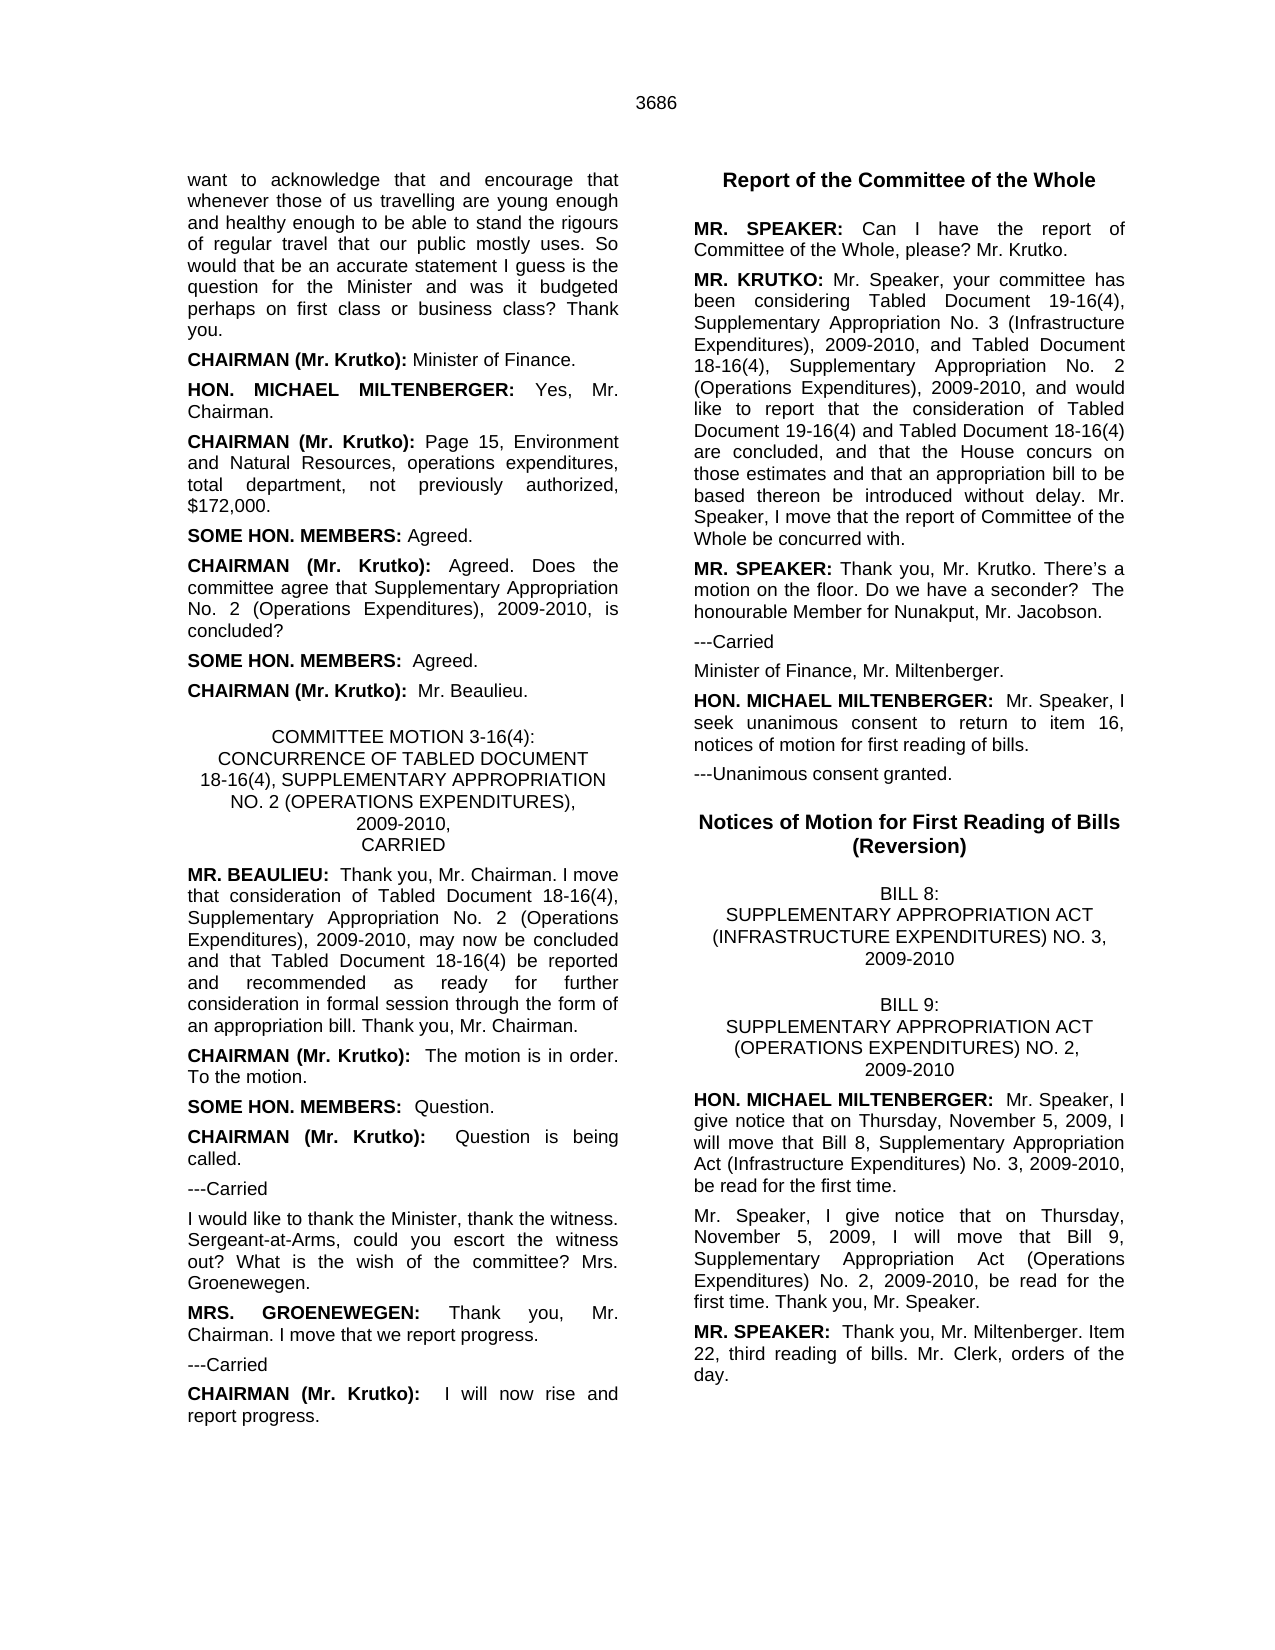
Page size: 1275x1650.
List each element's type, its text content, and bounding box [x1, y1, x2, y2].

text ---Carried [694, 630, 1125, 652]
text HON. MICHAEL MILTENBERGER: Yes, Mr. Chairman. [187, 379, 619, 422]
text CHAIRMAN (Mr. Krutko): Minister of Finance. [187, 349, 619, 371]
text CHAIRMAN (Mr. Krutko): Page 15, Environment and Natural Resources, operations expenditures, total department, not previously authorized, $172,000. [187, 431, 619, 517]
text Minister of Finance, Mr. Miltenberger. [694, 660, 1125, 682]
text CHAIRMAN (Mr. Krutko): I will now rise and report progress. [187, 1383, 619, 1426]
subtitle Notices of Motion for First Reading of Bills (Reversion) [694, 810, 1125, 858]
text MR. BEAULIEU: Thank you, Mr. Chairman. I move that consideration of Tabled Document 18-16(4), Supplementary Appropriation No. 2 (Operations Expenditures), 2009-2010, may now be concluded and that Tabled Document 18-16(4) be reported and recommended as ready for further consideration in formal session through the form of an appropriation bill. Thank you, Mr. Chairman. [187, 864, 619, 1036]
text ---Carried [187, 1353, 619, 1375]
text CHAIRMAN (Mr. Krutko): Mr. Beaulieu. [187, 679, 619, 701]
subtitle BILL 9: SUPPLEMENTARY APPROPRIATION ACT (OPERATIONS EXPENDITURES) No. 2, 2009-2010 [694, 994, 1125, 1080]
subtitle BILL 8: SUPPLEMENTARY APPROPRIATION ACT (INFRASTRUCTURE EXPENDITURES) No. 3, 2009-2010 [694, 883, 1125, 969]
text HON. MICHAEL MILTENBERGER: Mr. Speaker, I give notice that on Thursday, November 5, 2009, I will move that Bill 8, Supplementary Appropriation Act (Infrastructure Expenditures) No. 3, 2009-2010, be read for the first time. [694, 1088, 1125, 1196]
text ---Unanimous consent granted. [694, 763, 1125, 785]
text MR. SPEAKER: Can I have the report of Committee of the Whole, please? Mr. Krutko. [694, 217, 1125, 260]
text SOME HON. MEMBERS: Question. [187, 1096, 619, 1118]
text CHAIRMAN (Mr. Krutko): Question is being called. [187, 1126, 619, 1169]
text I would like to thank the Minister, thank the witness. Sergeant-at-Arms, could you escort the witness out? What is the wish of the committee? Mrs. Groenewegen. [187, 1207, 619, 1293]
text ---Carried [187, 1177, 619, 1199]
text MR. SPEAKER: Thank you, Mr. Miltenberger. Item 22, third reading of bills. Mr. Clerk, orders of the day. [694, 1321, 1125, 1386]
text Mr. Speaker, I give notice that on Thursday, November 5, 2009, I will move that Bill 9, Supplementary Appropriation Act (Operations Expenditures) No. 2, 2009-2010, be read for the first time. Thank you, Mr. Speaker. [694, 1205, 1125, 1312]
subtitle COMMITTEE MOTION 3-16(4): CONCURRENCE OF TABLED DOCUMENT 18-16(4), SUPPLEMENTARY APPROPRIATION NO. 2 (OPERATIONS EXPENDITURES), 2009-2010, CARRIED [187, 726, 619, 855]
text CHAIRMAN (Mr. Krutko): Agreed. Does the committee agree that Supplementary Appropriation No. 2 (Operations Expenditures), 2009-2010, is concluded? [187, 555, 619, 641]
text CHAIRMAN (Mr. Krutko): The motion is in order. To the motion. [187, 1044, 619, 1088]
text MRS. GROENEWEGEN: Thank you, Mr. Chairman. I move that we report progress. [187, 1302, 619, 1345]
text SOME HON. MEMBERS: Agreed. [187, 525, 619, 547]
text SOME HON. MEMBERS: Agreed. [187, 649, 619, 671]
text HON. MICHAEL MILTENBERGER: Mr. Speaker, I seek unanimous consent to return to item 16, notices of motion for first reading of bills. [694, 690, 1125, 755]
text MR. SPEAKER: Thank you, Mr. Krutko. There’s a motion on the floor. Do we have a seconder? The honourable Member for Nunakput, Mr. Jacobson. [694, 557, 1125, 622]
subtitle Report of the Committee of the Whole [694, 168, 1125, 192]
text MR. KRUTKO: Mr. Speaker, your committee has been considering Tabled Document 19-16(4), Supplementary Appropriation No. 3 (Infrastructure Expenditures), 2009-2010, and Tabled Document 18-16(4), Supplementary Appropriation No. 2 (Operations Expenditures), 2009-2010, and would like to report that the consideration of Tabled Document 19-16(4) and Tabled Document 18-16(4) are concluded, and that the House concurs on those estimates and that an appropriation bill to be based thereon be introduced without delay. Mr. Speaker, I move that the report of Committee of the Whole be concurred with. [694, 269, 1125, 549]
